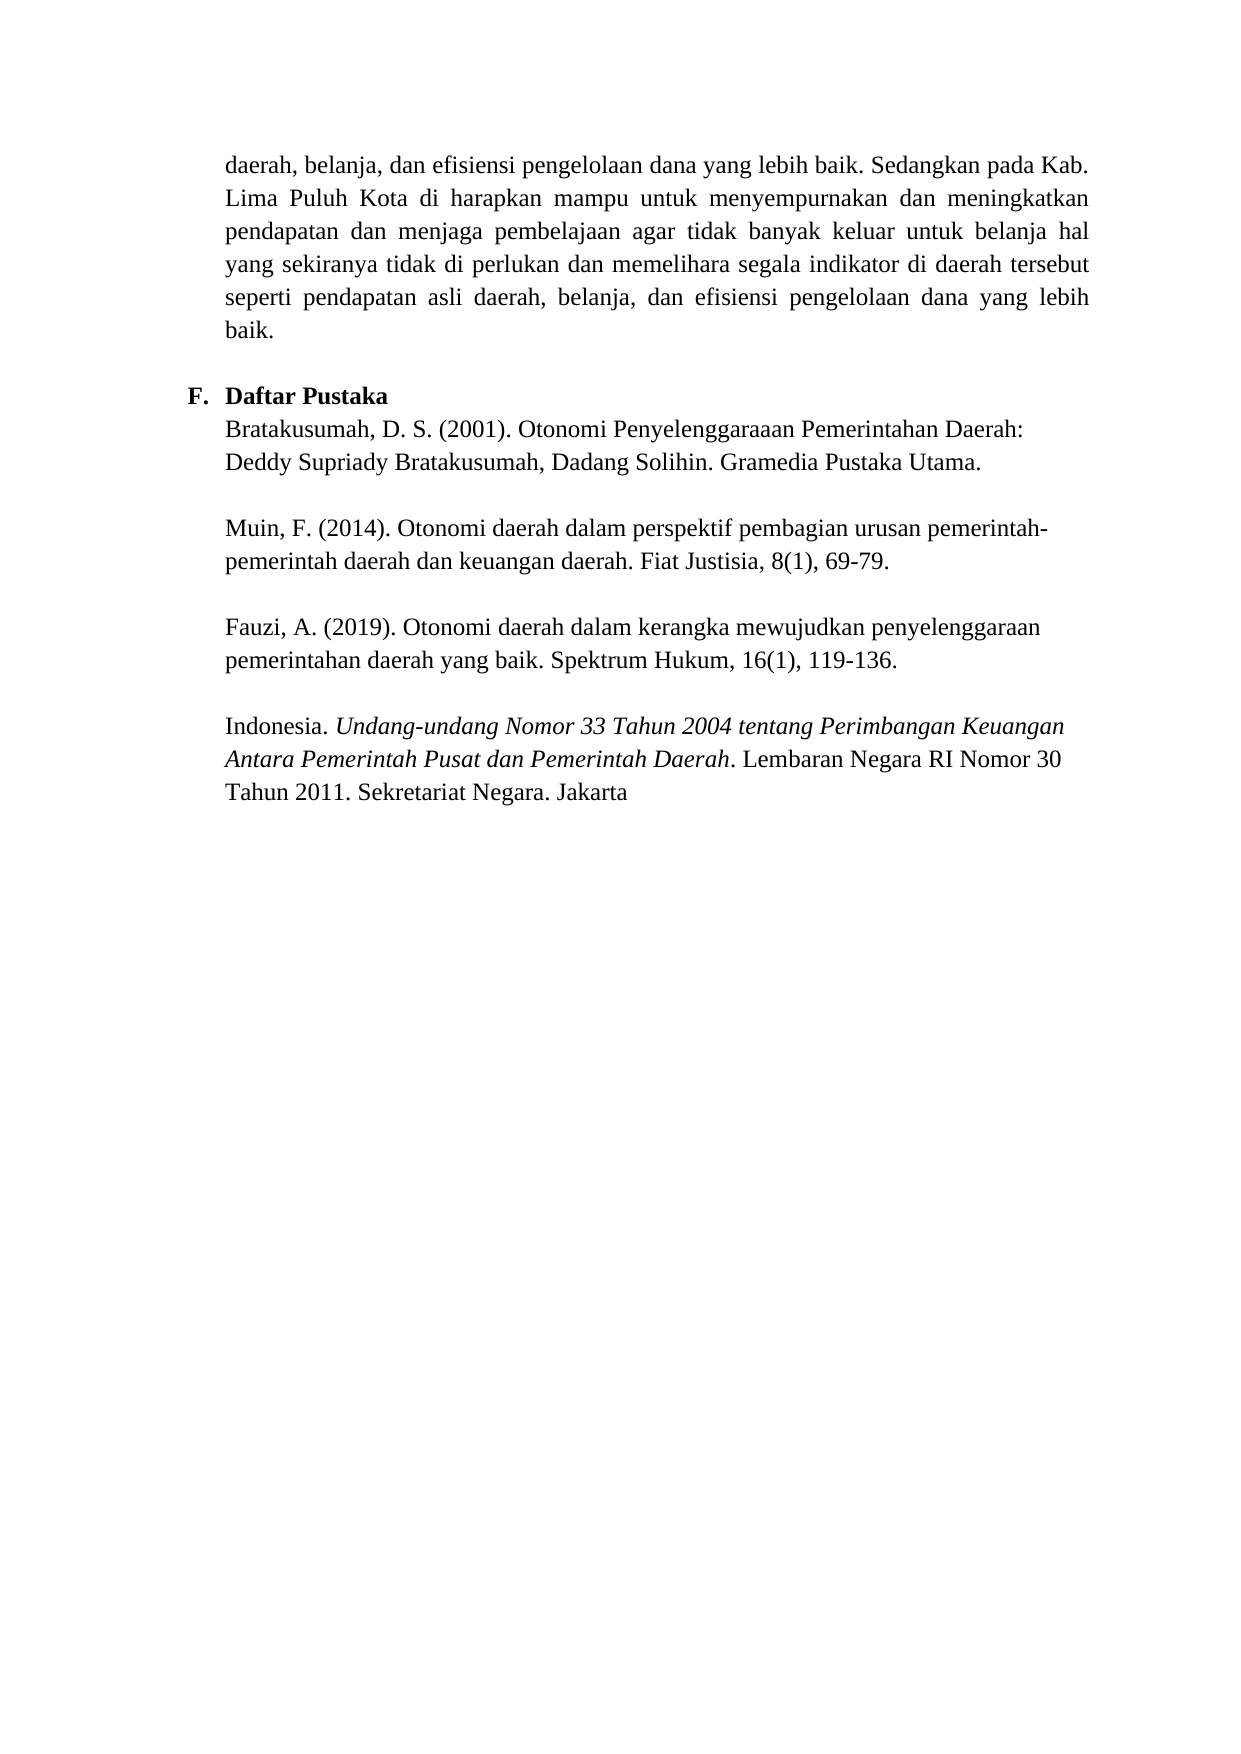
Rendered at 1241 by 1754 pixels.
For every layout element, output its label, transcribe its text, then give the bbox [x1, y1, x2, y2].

list Muin, F. (2014). Otonomi daerah dalam perspektif pembagian urusan pemerintah-pemerintah daerah dan keuangan daerah. Fiat Justisia, 8(1), 69-79. [225, 513, 1090, 575]
list Indonesia. Undang-undang Nomor 33 Tahun 2004 tentang Perimbangan Keuangan Antara Pemerintah Pusat dan Pemerintah Daerah. Lembaran Negara RI Nomor 30 Tahun 2011. Sekretariat Negara. Jakarta [225, 711, 1090, 806]
list Daftar Pustaka [187, 381, 1090, 410]
list Fauzi, A. (2019). Otonomi daerah dalam kerangka mewujudkan penyelenggaraan pemerintahan daerah yang baik. Spektrum Hukum, 16(1), 119-136. [225, 612, 1090, 674]
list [225, 150, 1090, 344]
list Bratakusumah, D. S. (2001). Otonomi Penyelenggaraaan Pemerintahan Daerah: Deddy Supriady Bratakusumah, Dadang Solihin. Gramedia Pustaka Utama. [225, 414, 1090, 476]
